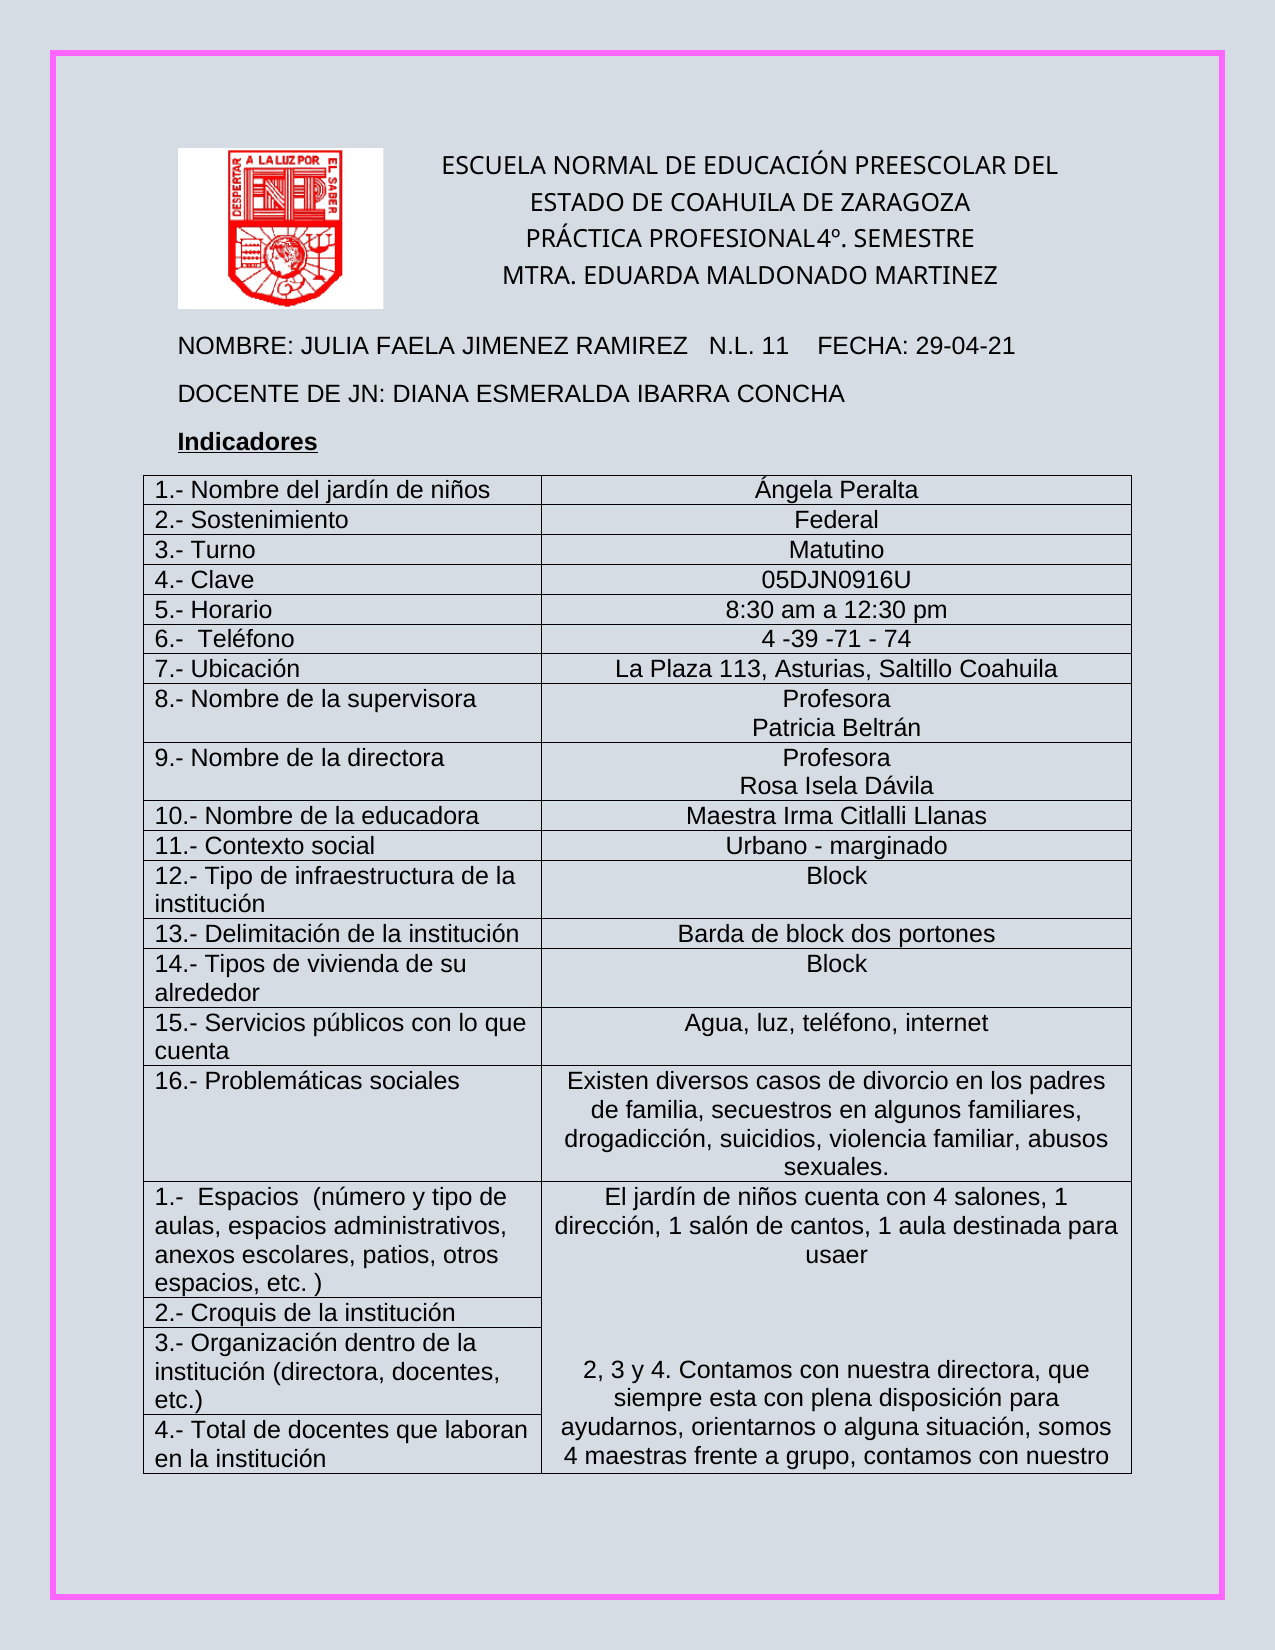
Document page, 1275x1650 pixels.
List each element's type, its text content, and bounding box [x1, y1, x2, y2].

table_cell 2.- Croquis de la institución [144, 1298, 541, 1327]
text Indicadores [177, 427, 1098, 456]
table_cell 4.- Clave [144, 565, 541, 594]
table_cell 14.- Tipos de vivienda de su alrededor [144, 949, 541, 1007]
table_cell Maestra Irma Citlalli Llanas [542, 801, 1131, 830]
table_cell Federal [542, 505, 1131, 534]
table_cell 5.- Horario [144, 595, 541, 623]
table_cell 9.- Nombre de la directora [144, 743, 541, 800]
table_cell 6.- Teléfono [144, 625, 541, 653]
table_cell 3.- Turno [144, 535, 541, 564]
table_cell Profesora Rosa Isela Dávila [542, 743, 1131, 800]
table_cell 1.- Espacios (número y tipo de aulas, espacios administrativos, anexos escolares, patios, otros espacios, etc. ) [144, 1182, 541, 1297]
table_cell 13.- Delimitación de la institución [144, 919, 541, 948]
table_cell 10.- Nombre de la educadora [144, 801, 541, 830]
table_cell Matutino [542, 535, 1131, 564]
table_cell 05DJN0916U [542, 565, 1131, 594]
table_cell 3.- Organización dentro de la institución (directora, docentes, etc.) [144, 1328, 541, 1414]
table_cell Agua, luz, teléfono, internet [542, 1008, 1131, 1065]
text DOCENTE DE JN: DIANA ESMERALDA IBARRA CONCHA [177, 379, 1098, 408]
table_cell 11.- Contexto social [144, 831, 541, 860]
table_header Ángela Peralta [542, 476, 1131, 504]
table_header 1.- Nombre del jardín de niños [144, 476, 541, 504]
picture [177, 148, 383, 307]
table_cell 4.- Total de docentes que laboran en la institución [144, 1415, 541, 1473]
text ESCUELA NORMAL DE EDUCACIÓN PREESCOLAR DEL ESTADO DE COAHUILA DE ZARAGOZA [177, 147, 1098, 218]
table_cell Block [542, 861, 1131, 918]
table_cell 8.- Nombre de la supervisora [144, 684, 541, 742]
table_cell 8:30 am a 12:30 pm [542, 595, 1131, 623]
table_cell Existen diversos casos de divorcio en los padres de familia, secuestros en algunos familiares, drogadicción, suicidios, violencia familiar, abusos sexuales. [542, 1066, 1131, 1181]
table_cell Barda de block dos portones [542, 919, 1131, 948]
table_cell La Plaza 113, Asturias, Saltillo Coahuila [542, 654, 1131, 683]
table_cell 16.- Problemáticas sociales [144, 1066, 541, 1181]
table_cell Block [542, 949, 1131, 1007]
text NOMBRE: JULIA FAELA JIMENEZ RAMIREZ N.L. 11 FECHA: 29-04-21 [177, 331, 1098, 360]
table_cell 2.- Sostenimiento [144, 505, 541, 534]
table_cell 15.- Servicios públicos con lo que cuenta [144, 1008, 541, 1065]
table_cell El jardín de niños cuenta con 4 salones, 1 dirección, 1 salón de cantos, 1 aula destinada para usaer 2, 3 y 4. Contamos con nuestra directora, que siempre esta con plena disposición para ayudarnos, orientarnos o alguna situación, somos 4 maestras frente a grupo, contamos con nuestro intendente, 1 maestro de música, 1 ed, física, 1 trabajadora social, 1 maestra de lenguaje, 1 maestra de pedagogía, 1 psicóloga 5. Cada uno de nosotros somos responsables de llevar acabo lo correspondiente, tenemos mucha comunicación para llevar acabo las actividades, nos compartimos estrategias, y tratamos de siempre estar en el mismo canal con las mismas oportunidades. [542, 1182, 1131, 1473]
table_cell 12.- Tipo de infraestructura de la institución [144, 861, 541, 918]
text PRÁCTICA PROFESIONAL 4º. SEMESTRE [383, 221, 1098, 255]
text MTRA. EDUARDA MALDONADO MARTINEZ [383, 258, 1098, 292]
table_cell 7.- Ubicación [144, 654, 541, 683]
table_cell Urbano - marginado [542, 831, 1131, 860]
table_cell 4 -39 -71 - 74 [542, 625, 1131, 653]
table_cell Profesora Patricia Beltrán [542, 684, 1131, 742]
